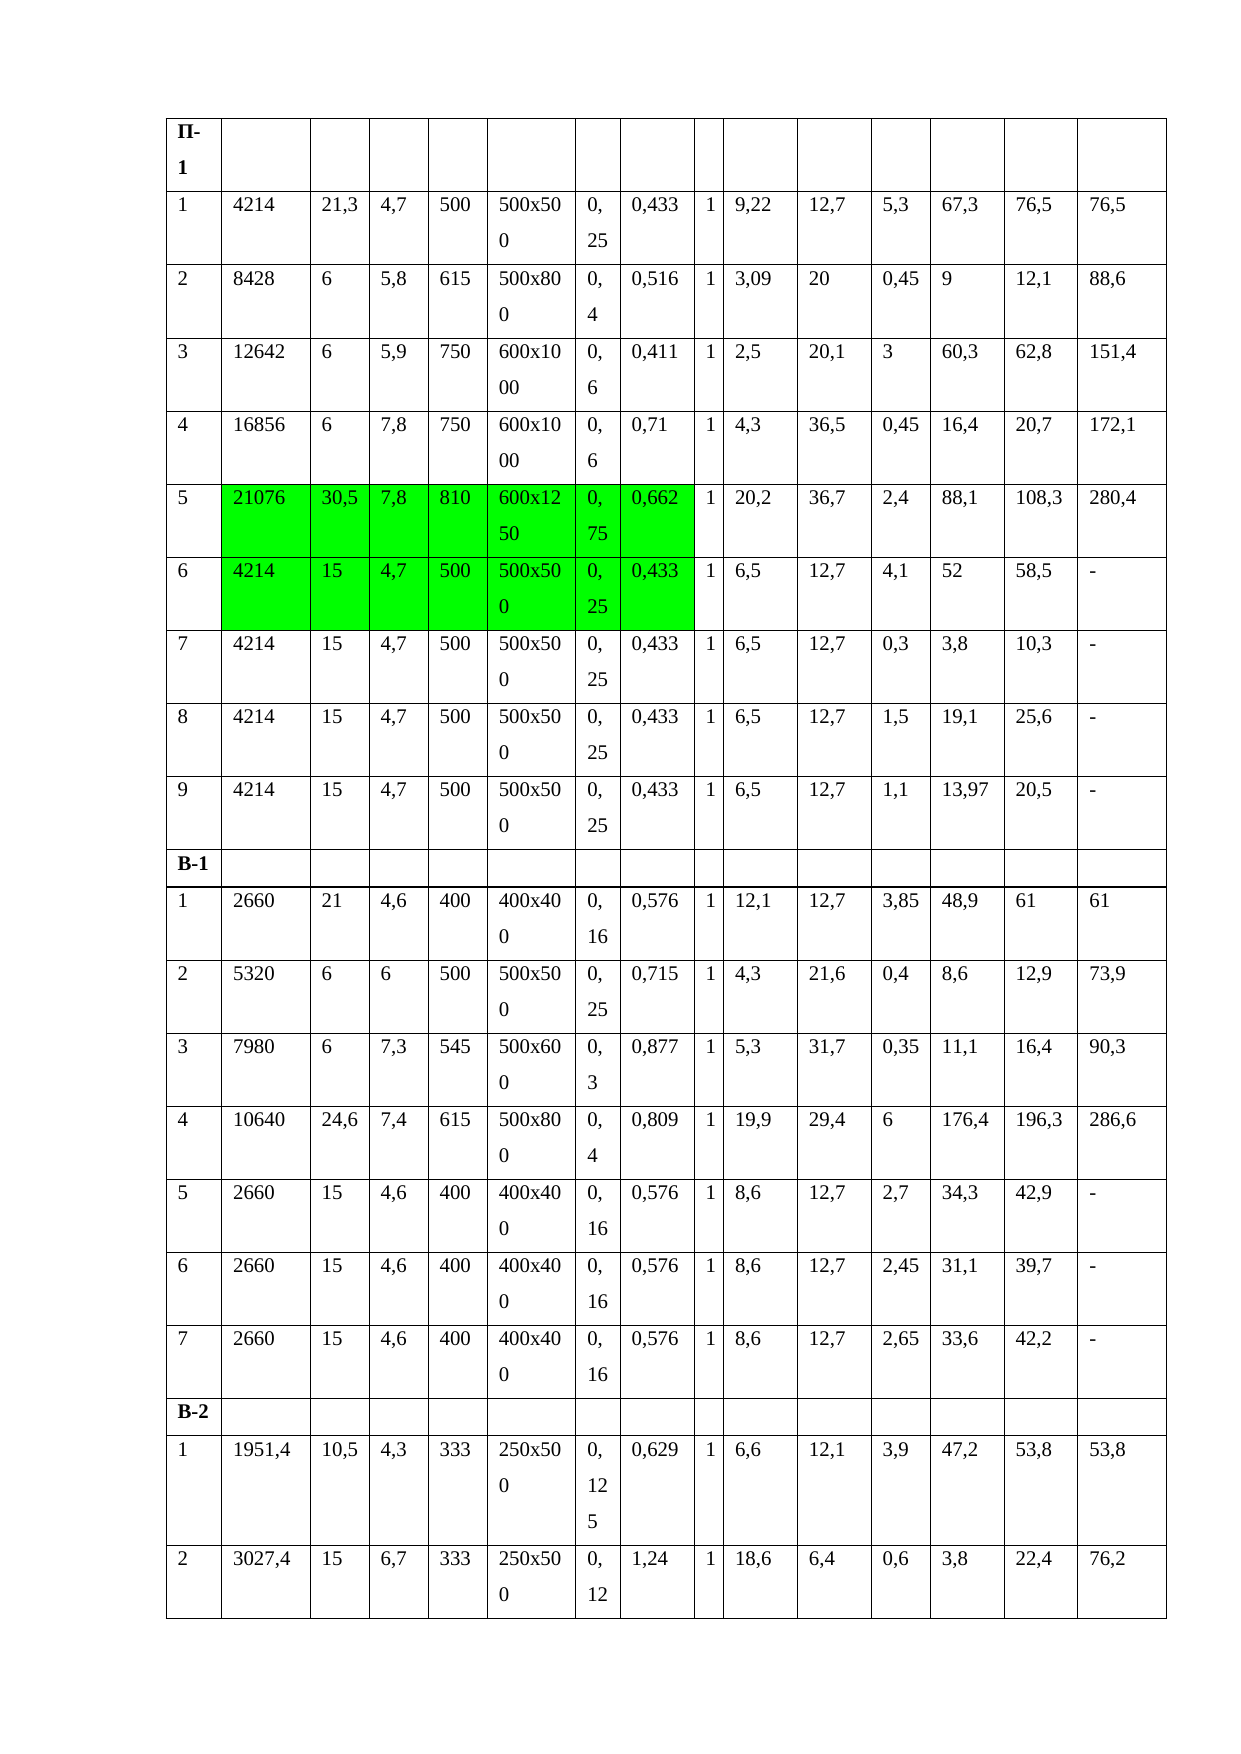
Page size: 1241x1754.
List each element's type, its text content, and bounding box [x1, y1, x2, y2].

table_cell 12,7 [798, 1326, 871, 1398]
table_cell 33,6 [931, 1326, 1004, 1398]
table_cell 6 [311, 265, 369, 337]
table_cell 20 [798, 265, 871, 337]
table_cell - [1078, 1180, 1166, 1252]
table_cell 29,4 [798, 1107, 871, 1179]
table_cell 600х1000 [488, 412, 575, 484]
table_cell 0,45 [872, 412, 930, 484]
table_cell 600х1000 [488, 339, 575, 411]
table_cell 286,6 [1078, 1107, 1166, 1179]
table_cell 6 [370, 961, 428, 1033]
table_cell 8,6 [724, 1326, 797, 1398]
table_cell 2660 [222, 1180, 310, 1252]
table_cell 25,6 [1005, 704, 1077, 776]
table_cell 1 [695, 888, 723, 959]
table_cell [576, 850, 620, 886]
table_cell 20,5 [1005, 777, 1077, 849]
table_cell 400 [429, 1180, 487, 1252]
table_cell [222, 850, 310, 886]
table_cell 48,9 [931, 888, 1004, 959]
table_cell [695, 850, 723, 886]
table_cell 1 [695, 1546, 723, 1618]
table_cell [931, 1399, 1004, 1435]
table_cell 7,3 [370, 1034, 428, 1106]
table_cell 250х500 [488, 1436, 575, 1544]
table_cell 2660 [222, 1253, 310, 1325]
table_cell 0,433 [621, 704, 694, 776]
table_cell 30,5 [311, 485, 369, 557]
table_cell [931, 119, 1004, 191]
table_cell 15 [311, 1180, 369, 1252]
table_cell 4214 [222, 631, 310, 703]
table_cell 545 [429, 1034, 487, 1106]
table_cell 2660 [222, 1326, 310, 1398]
table_cell 34,3 [931, 1180, 1004, 1252]
table_cell 42,2 [1005, 1326, 1077, 1398]
table_cell 0,411 [621, 339, 694, 411]
table_cell 15 [311, 1253, 369, 1325]
table_cell [872, 1399, 930, 1435]
table_cell 1 [695, 1180, 723, 1252]
table_cell [798, 1399, 871, 1435]
table_cell В-2 [167, 1399, 221, 1435]
table_cell 19,1 [931, 704, 1004, 776]
table_cell П-1 [167, 119, 221, 191]
table_cell 0,576 [621, 888, 694, 959]
table_cell 1 [695, 1436, 723, 1544]
table_cell 3027,4 [222, 1546, 310, 1618]
table_cell [621, 119, 694, 191]
table_cell 15 [311, 1326, 369, 1398]
table_cell [724, 119, 797, 191]
table_cell 4,7 [370, 704, 428, 776]
table_cell 108,3 [1005, 485, 1077, 557]
table_cell 6,4 [798, 1546, 871, 1618]
table_cell 16,4 [931, 412, 1004, 484]
table_cell 4,7 [370, 631, 428, 703]
table_cell 6,7 [370, 1546, 428, 1618]
table_cell 0,433 [621, 631, 694, 703]
table_cell 5320 [222, 961, 310, 1033]
table_cell 0,516 [621, 265, 694, 337]
table_cell [1078, 850, 1166, 886]
table_cell 0,433 [621, 192, 694, 264]
table_cell 13,97 [931, 777, 1004, 849]
table_cell 67,3 [931, 192, 1004, 264]
table_cell 58,5 [1005, 558, 1077, 630]
table_cell 0,715 [621, 961, 694, 1033]
table_cell 6 [311, 339, 369, 411]
table_cell 4,6 [370, 1326, 428, 1398]
table_cell 9 [167, 777, 221, 849]
table_cell 0,125 [576, 1546, 620, 1618]
table_cell 4214 [222, 558, 310, 630]
table_cell 0,4 [576, 265, 620, 337]
table_cell 10,5 [311, 1436, 369, 1544]
table_cell 76,5 [1078, 192, 1166, 264]
table_cell 10,3 [1005, 631, 1077, 703]
table_cell 12,7 [798, 1253, 871, 1325]
table_cell 12,7 [798, 631, 871, 703]
table_cell 6,5 [724, 558, 797, 630]
table_cell 400х400 [488, 888, 575, 959]
table_cell 4 [167, 412, 221, 484]
table_cell 76,5 [1005, 192, 1077, 264]
table_cell 0,662 [621, 485, 694, 557]
table_cell 2,5 [724, 339, 797, 411]
table_cell 0,629 [621, 1436, 694, 1544]
table_cell 6,5 [724, 631, 797, 703]
table_cell 3,09 [724, 265, 797, 337]
table_cell 0,576 [621, 1253, 694, 1325]
table_cell 8 [167, 704, 221, 776]
table_cell 12,9 [1005, 961, 1077, 1033]
table_cell 1 [695, 704, 723, 776]
table_cell 4,6 [370, 1180, 428, 1252]
table_cell 4,1 [872, 558, 930, 630]
table_cell 0,6 [576, 412, 620, 484]
table_cell 6,6 [724, 1436, 797, 1544]
table_cell 500 [429, 192, 487, 264]
table_cell 0,16 [576, 1326, 620, 1398]
table_cell 6,5 [724, 704, 797, 776]
table_cell 4,7 [370, 777, 428, 849]
table_cell 500х600 [488, 1034, 575, 1106]
table_cell 8,6 [724, 1253, 797, 1325]
table_cell 16,4 [1005, 1034, 1077, 1106]
table_cell 10640 [222, 1107, 310, 1179]
table_cell 400х400 [488, 1253, 575, 1325]
table_cell 0,4 [872, 961, 930, 1033]
table_cell 12,1 [798, 1436, 871, 1544]
table_cell 20,1 [798, 339, 871, 411]
table_cell [695, 119, 723, 191]
table_cell 7,4 [370, 1107, 428, 1179]
table_cell 400 [429, 1253, 487, 1325]
table_cell [576, 119, 620, 191]
table_cell [798, 850, 871, 886]
table_cell 22,4 [1005, 1546, 1077, 1618]
table_cell [222, 1399, 310, 1435]
table_cell 500 [429, 777, 487, 849]
table_cell 0,75 [576, 485, 620, 557]
table_cell 0,16 [576, 888, 620, 959]
table_cell 3,8 [931, 1546, 1004, 1618]
table_cell - [1078, 631, 1166, 703]
table_cell 1 [695, 192, 723, 264]
table_cell 500х800 [488, 265, 575, 337]
table_cell 21 [311, 888, 369, 959]
table_cell 12,7 [798, 192, 871, 264]
table_cell [872, 850, 930, 886]
table_cell [621, 1399, 694, 1435]
table_cell - [1078, 1253, 1166, 1325]
table_cell 1 [695, 558, 723, 630]
table_cell 333 [429, 1436, 487, 1544]
table_cell 1 [695, 265, 723, 337]
table_cell [370, 850, 428, 886]
table_cell 750 [429, 412, 487, 484]
table_cell [695, 1399, 723, 1435]
table_cell 12,7 [798, 777, 871, 849]
table_cell 500 [429, 631, 487, 703]
table_cell - [1078, 704, 1166, 776]
table_cell 7 [167, 631, 221, 703]
table_cell 4214 [222, 192, 310, 264]
table_cell 196,3 [1005, 1107, 1077, 1179]
table_cell 76,2 [1078, 1546, 1166, 1618]
table_cell 0,16 [576, 1180, 620, 1252]
table_cell 0,45 [872, 265, 930, 337]
table_cell 333 [429, 1546, 487, 1618]
table_cell 53,8 [1078, 1436, 1166, 1544]
table_cell 20,2 [724, 485, 797, 557]
table_cell 2 [167, 1546, 221, 1618]
table_cell 61 [1005, 888, 1077, 959]
table_cell 2 [167, 265, 221, 337]
table_cell 0,25 [576, 192, 620, 264]
table_cell 6 [872, 1107, 930, 1179]
table_cell 0,6 [576, 339, 620, 411]
table_cell 4,6 [370, 1253, 428, 1325]
table_cell 400х400 [488, 1326, 575, 1398]
table_cell 9,22 [724, 192, 797, 264]
table_cell 250х500 [488, 1546, 575, 1618]
table_cell 4214 [222, 704, 310, 776]
table_cell 52 [931, 558, 1004, 630]
table_cell 2,45 [872, 1253, 930, 1325]
table_cell 2 [167, 961, 221, 1033]
table_cell 176,4 [931, 1107, 1004, 1179]
table_cell [370, 1399, 428, 1435]
table_cell 90,3 [1078, 1034, 1166, 1106]
table_cell 5 [167, 1180, 221, 1252]
table_cell 0,16 [576, 1253, 620, 1325]
table_cell 4,3 [370, 1436, 428, 1544]
table_cell 500х500 [488, 704, 575, 776]
table_cell 5,9 [370, 339, 428, 411]
table_cell 500 [429, 961, 487, 1033]
table_cell 9 [931, 265, 1004, 337]
table_cell [311, 850, 369, 886]
table_cell 600х1250 [488, 485, 575, 557]
table_cell 0,4 [576, 1107, 620, 1179]
table_cell [1005, 1399, 1077, 1435]
table_cell 12,7 [798, 888, 871, 959]
table_cell [621, 850, 694, 886]
table_cell 0,25 [576, 777, 620, 849]
table_cell 73,9 [1078, 961, 1166, 1033]
table_cell 0,809 [621, 1107, 694, 1179]
table_cell 500х500 [488, 777, 575, 849]
table_cell 4,6 [370, 888, 428, 959]
table_cell 3,9 [872, 1436, 930, 1544]
table_cell 12,7 [798, 558, 871, 630]
table_cell 1 [695, 1107, 723, 1179]
table_cell 1 [695, 339, 723, 411]
table_cell 31,1 [931, 1253, 1004, 1325]
table_cell [429, 1399, 487, 1435]
table_cell 0,35 [872, 1034, 930, 1106]
table_cell В-1 [167, 850, 221, 886]
table_cell 7,8 [370, 412, 428, 484]
table_cell [724, 1399, 797, 1435]
table_cell 15 [311, 631, 369, 703]
table_cell 18,6 [724, 1546, 797, 1618]
table_cell - [1078, 1326, 1166, 1398]
table_cell 1951,4 [222, 1436, 310, 1544]
table_cell 60,3 [931, 339, 1004, 411]
table_cell 810 [429, 485, 487, 557]
table_cell 4,7 [370, 558, 428, 630]
table_cell 0,125 [576, 1436, 620, 1544]
table_cell 8428 [222, 265, 310, 337]
table_cell 8,6 [724, 1180, 797, 1252]
table_cell 4,7 [370, 192, 428, 264]
table_cell 1 [167, 888, 221, 959]
table_cell 1 [695, 1326, 723, 1398]
table_cell 2,7 [872, 1180, 930, 1252]
table_cell 615 [429, 265, 487, 337]
table_cell [724, 850, 797, 886]
table_cell [872, 119, 930, 191]
table_cell 6 [167, 1253, 221, 1325]
table_cell [488, 119, 575, 191]
table_cell [311, 1399, 369, 1435]
table_cell 4 [167, 1107, 221, 1179]
table_cell 21,6 [798, 961, 871, 1033]
table_cell 0,576 [621, 1326, 694, 1398]
table_cell [576, 1399, 620, 1435]
table_cell 6 [311, 412, 369, 484]
table_cell 151,4 [1078, 339, 1166, 411]
table_cell 42,9 [1005, 1180, 1077, 1252]
table_cell 500 [429, 558, 487, 630]
table_cell 39,7 [1005, 1253, 1077, 1325]
table_cell 12,1 [724, 888, 797, 959]
table_cell 500х500 [488, 558, 575, 630]
table_cell 400 [429, 888, 487, 959]
table_cell [1078, 119, 1166, 191]
table_cell 500х800 [488, 1107, 575, 1179]
table_cell 3,85 [872, 888, 930, 959]
table_cell [1005, 119, 1077, 191]
table_cell 24,6 [311, 1107, 369, 1179]
table_cell 12,1 [1005, 265, 1077, 337]
table_cell 15 [311, 558, 369, 630]
table_cell 1 [695, 777, 723, 849]
table_cell 2,65 [872, 1326, 930, 1398]
table_cell 62,8 [1005, 339, 1077, 411]
table_cell 0,433 [621, 777, 694, 849]
table_cell 0,877 [621, 1034, 694, 1106]
table_cell 0,25 [576, 558, 620, 630]
table_cell 88,1 [931, 485, 1004, 557]
table_cell 6 [311, 1034, 369, 1106]
table_cell 20,7 [1005, 412, 1077, 484]
table_cell [311, 119, 369, 191]
table_cell - [1078, 558, 1166, 630]
table_cell 1 [167, 1436, 221, 1544]
table_cell 7 [167, 1326, 221, 1398]
table_cell 6 [167, 558, 221, 630]
table_cell 1,1 [872, 777, 930, 849]
table_cell 3,8 [931, 631, 1004, 703]
table_cell 750 [429, 339, 487, 411]
table_cell 3 [167, 1034, 221, 1106]
table_cell 280,4 [1078, 485, 1166, 557]
table_cell 2,4 [872, 485, 930, 557]
table_cell 0,433 [621, 558, 694, 630]
table_cell 61 [1078, 888, 1166, 959]
table_cell 1 [695, 485, 723, 557]
table_cell [1078, 1399, 1166, 1435]
table_cell 0,25 [576, 704, 620, 776]
table_cell 0,25 [576, 631, 620, 703]
table_cell 6,5 [724, 777, 797, 849]
table_cell 15 [311, 1546, 369, 1618]
table_cell 500х500 [488, 631, 575, 703]
table_cell 4214 [222, 777, 310, 849]
table_cell [1005, 850, 1077, 886]
table_cell [488, 850, 575, 886]
table_cell 172,1 [1078, 412, 1166, 484]
table_cell 1 [695, 961, 723, 1033]
table_cell 0,576 [621, 1180, 694, 1252]
table_cell 500 [429, 704, 487, 776]
table_cell [429, 119, 487, 191]
table_cell 1 [167, 192, 221, 264]
table_cell 36,5 [798, 412, 871, 484]
table_cell 1 [695, 1253, 723, 1325]
table_cell 4,3 [724, 412, 797, 484]
table_cell 16856 [222, 412, 310, 484]
table_cell 1,5 [872, 704, 930, 776]
table_cell 12642 [222, 339, 310, 411]
table_cell 12,7 [798, 704, 871, 776]
table_cell 3 [872, 339, 930, 411]
table_cell 0,3 [872, 631, 930, 703]
table_cell 7980 [222, 1034, 310, 1106]
table_cell 5,3 [872, 192, 930, 264]
table_cell 36,7 [798, 485, 871, 557]
table_cell 15 [311, 777, 369, 849]
table_cell 1 [695, 1034, 723, 1106]
table_cell 1,24 [621, 1546, 694, 1618]
table_cell 5,3 [724, 1034, 797, 1106]
table_cell - [1078, 777, 1166, 849]
table_cell 21076 [222, 485, 310, 557]
table_cell 5 [167, 485, 221, 557]
table_cell 47,2 [931, 1436, 1004, 1544]
table_cell 7,8 [370, 485, 428, 557]
table_cell 0,71 [621, 412, 694, 484]
table_cell 5,8 [370, 265, 428, 337]
table_cell [429, 850, 487, 886]
table_cell 500х500 [488, 192, 575, 264]
table_cell 615 [429, 1107, 487, 1179]
table_cell 8,6 [931, 961, 1004, 1033]
table_cell 0,3 [576, 1034, 620, 1106]
table_cell 2660 [222, 888, 310, 959]
table_cell [488, 1399, 575, 1435]
table_cell 15 [311, 704, 369, 776]
table_cell 53,8 [1005, 1436, 1077, 1544]
table_cell 400 [429, 1326, 487, 1398]
table_cell 6 [311, 961, 369, 1033]
table_cell 88,6 [1078, 265, 1166, 337]
table_cell [931, 850, 1004, 886]
table_cell [370, 119, 428, 191]
table_cell 21,3 [311, 192, 369, 264]
table_cell 0,25 [576, 961, 620, 1033]
table_cell 1 [695, 631, 723, 703]
table_cell [222, 119, 310, 191]
table_cell 31,7 [798, 1034, 871, 1106]
table_cell [798, 119, 871, 191]
table_cell 12,7 [798, 1180, 871, 1252]
table_cell 1 [695, 412, 723, 484]
table_cell 11,1 [931, 1034, 1004, 1106]
table_cell 19,9 [724, 1107, 797, 1179]
table_cell 400х400 [488, 1180, 575, 1252]
table_cell 0,6 [872, 1546, 930, 1618]
table_cell 4,3 [724, 961, 797, 1033]
table_cell 500х500 [488, 961, 575, 1033]
table_cell 3 [167, 339, 221, 411]
